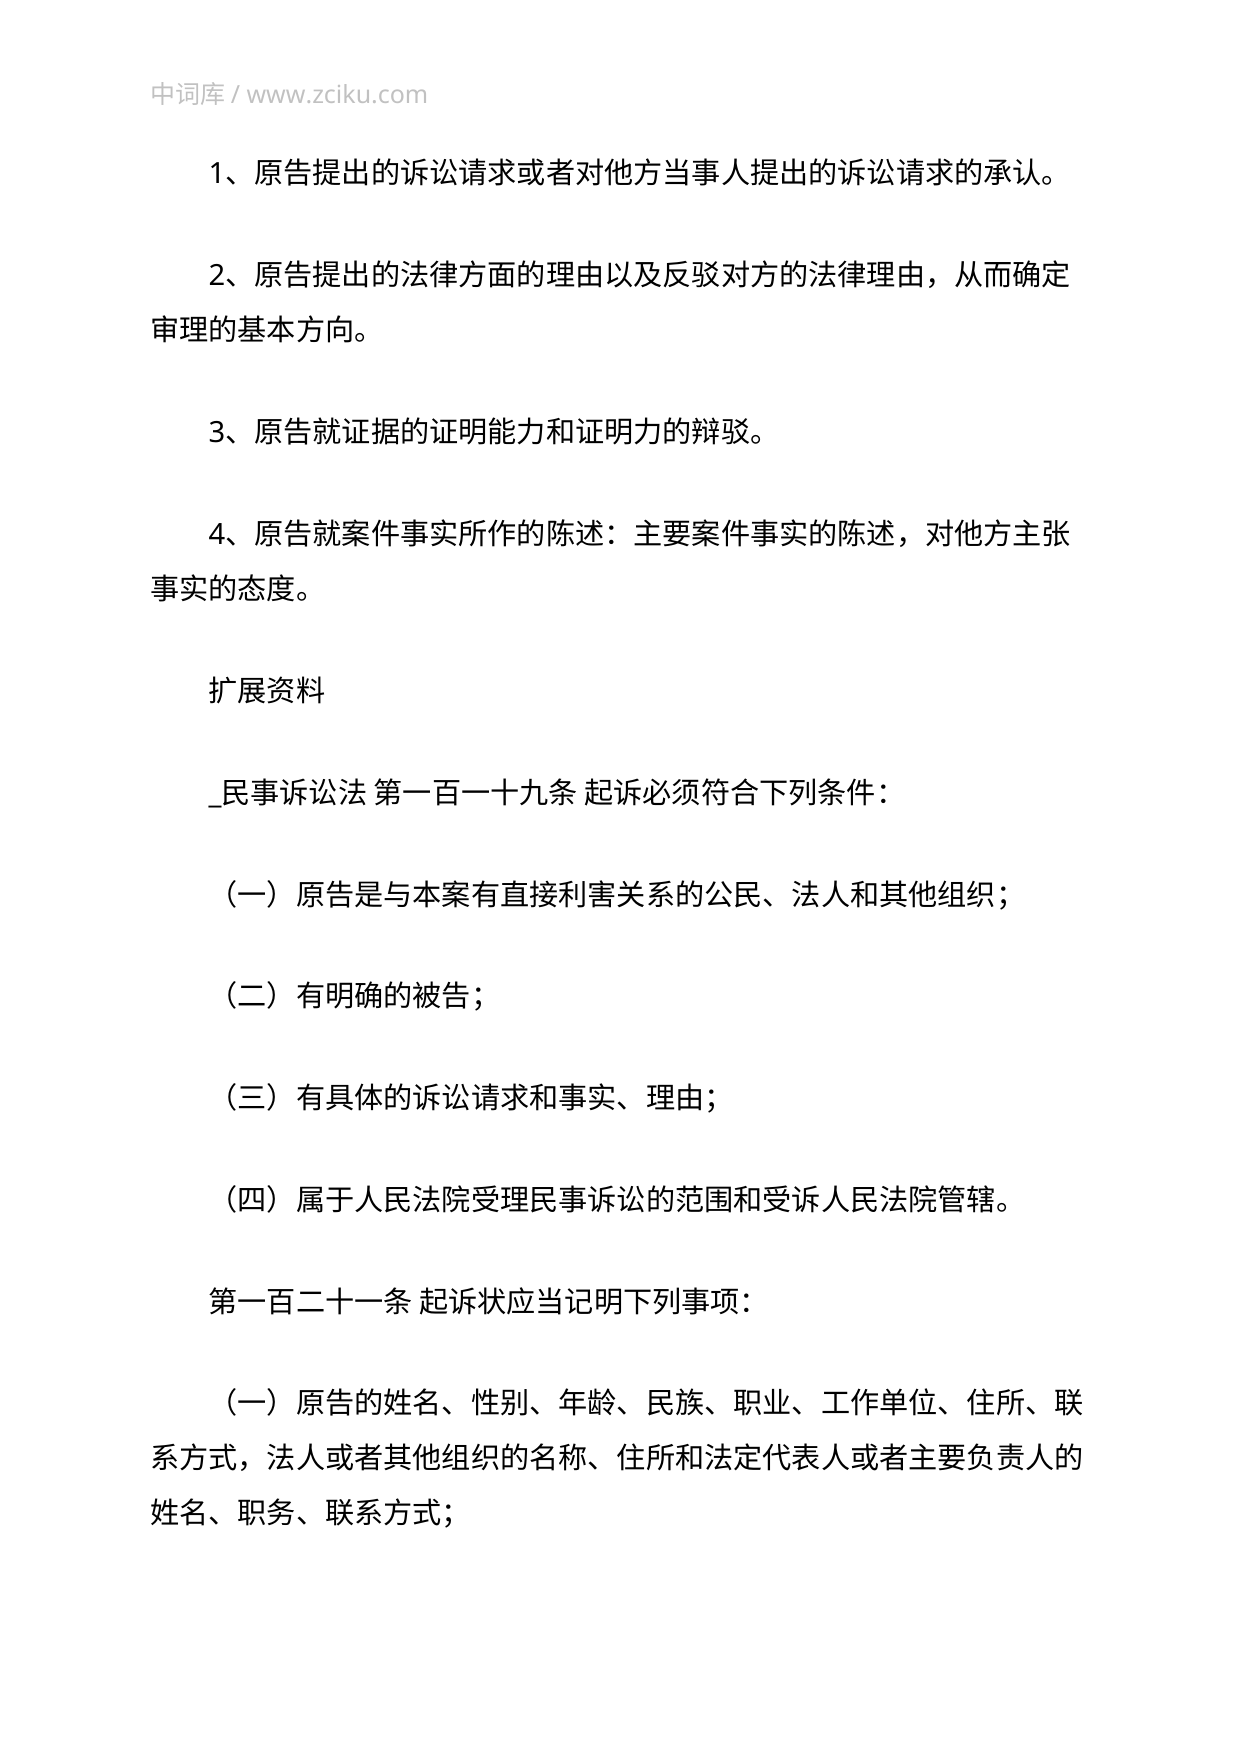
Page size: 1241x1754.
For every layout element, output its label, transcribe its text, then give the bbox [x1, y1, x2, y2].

text 扩展资料 [150, 667, 1090, 710]
text 3、原告就证据的证明能力和证明力的辩驳。 [150, 409, 1090, 451]
text （一）原告的姓名、性别、年龄、民族、职业、工作单位、住所、联系方式，法人或者其他组织的名称、住所和法定代表人或者主要负责人的姓名、职务、联系方式； [150, 1380, 1090, 1532]
text （一）原告是与本案有直接利害关系的公民、法人和其他组织； [150, 871, 1090, 913]
text 1、原告提出的诉讼请求或者对他方当事人提出的诉讼请求的承认。 [150, 150, 1090, 192]
text （三）有具体的诉讼请求和事实、理由； [150, 1075, 1090, 1117]
text （二）有明确的被告； [150, 973, 1090, 1015]
text （四）属于人民法院受理民事诉讼的范围和受诉人民法院管辖。 [150, 1177, 1090, 1219]
text 4、原告就案件事实所作的陈述：主要案件事实的陈述，对他方主张事实的态度。 [150, 511, 1090, 608]
text _民事诉讼法 第一百一十九条 起诉必须符合下列条件： [150, 769, 1090, 812]
text 2、原告提出的法律方面的理由以及反驳对方的法律理由，从而确定审理的基本方向。 [150, 252, 1090, 349]
text 第一百二十一条 起诉状应当记明下列事项： [150, 1278, 1090, 1321]
